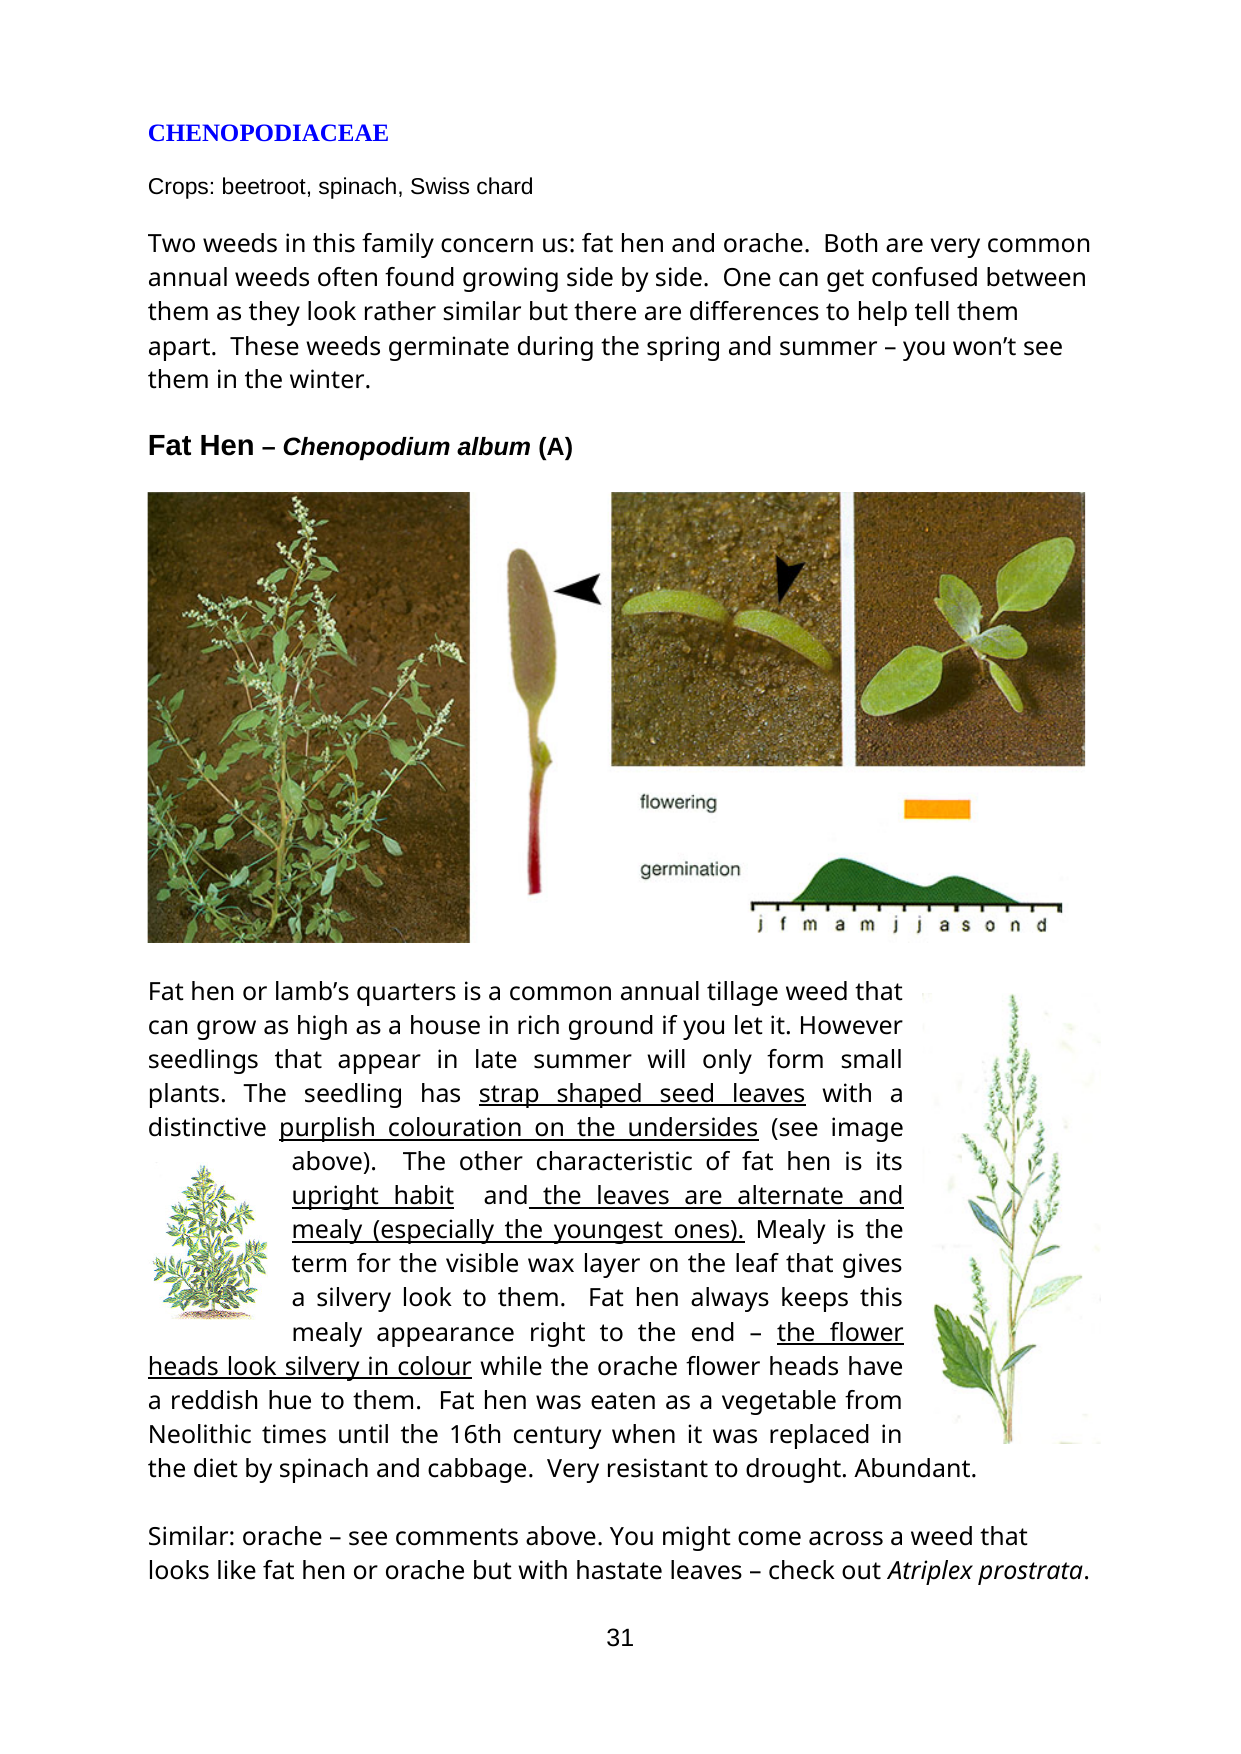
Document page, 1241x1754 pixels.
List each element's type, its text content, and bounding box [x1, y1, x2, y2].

picture [922, 993, 1101, 1444]
text Fat Hen – Chenopodium album (A) [148, 427, 1092, 461]
text Crops: beetroot, spinach, Swiss chard [148, 173, 1092, 199]
picture [147, 1162, 273, 1324]
picture [147, 492, 1086, 943]
text Fat hen or lamb’s quarters is a common annual tillage weed that can grow as high as a house in rich ground if you let it. However seedlings that appear in late summer will only form small plants. The seedling has strap shaped seed leaves with a distinctive purplish colouration on the undersides (see image above). The other characteristic of fat hen is its upright habit and the leaves are alternate and mealy (especially the youngest ones). Mealy is the term for the visible wax layer on the leaf that gives a silvery look to them. Fat hen always keeps this mealy appearance right to the end – the flower heads look silvery in colour while the orache flower heads have a reddish hue to them. Fat hen was eaten as a vegetable from Neolithic times until the 16th century when it was replaced in the diet by spinach and cabbage. Very resistant to drought. Abundant. [148, 973, 1092, 1484]
text Two weeds in this family concern us: fat hen and orache. Both are very common annual weeds often found growing side by side. One can get confused between them as they look rather similar but there are differences to help tell them apart. These weeds germinate during the spring and summer – you won’t see them in the winter. [148, 226, 1092, 396]
text Chenopodiaceae [148, 118, 1092, 147]
text Similar: orache – see comments above. You might come across a weed that looks like fat hen or orache but with hastate leaves – check out Atriplex prostrata. [148, 1518, 1092, 1587]
